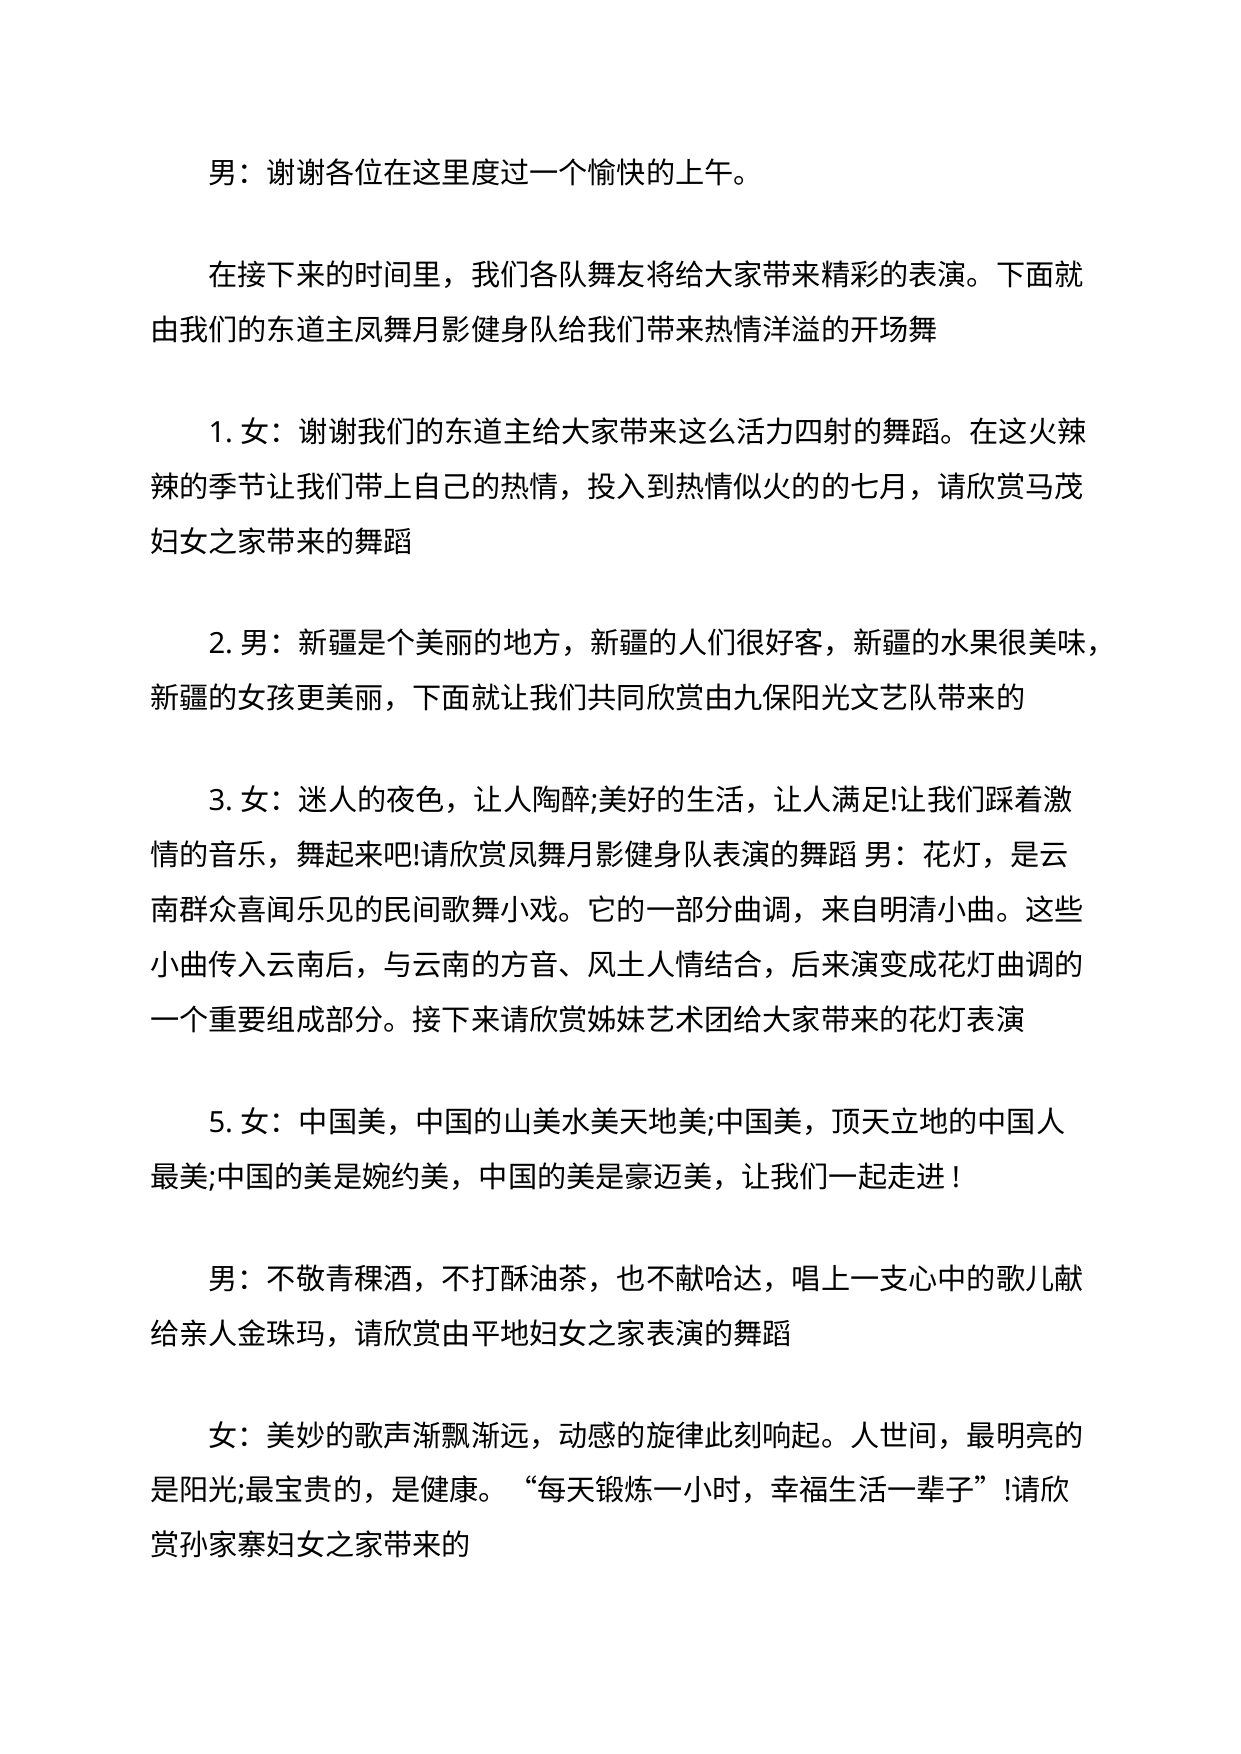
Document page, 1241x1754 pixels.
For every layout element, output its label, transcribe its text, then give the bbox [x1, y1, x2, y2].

text 女：美妙的歌声渐飘渐远，动感的旋律此刻响起。人世间，最明亮的是阳光;最宝贵的，是健康。“每天锻炼一小时，幸福生活一辈子”!请欣赏孙家寨妇女之家带来的 [150, 1412, 1090, 1564]
text 1. 女：谢谢我们的东道主给大家带来这么活力四射的舞蹈。在这火辣辣的季节让我们带上自己的热情，投入到热情似火的的七月，请欣赏马茂妇女之家带来的舞蹈 [150, 408, 1090, 561]
text 在接下来的时间里，我们各队舞友将给大家带来精彩的表演。下面就由我们的东道主凤舞月影健身队给我们带来热情洋溢的开场舞 [150, 252, 1090, 349]
text 2. 男：新疆是个美丽的地方，新疆的人们很好客，新疆的水果很美味，新疆的女孩更美丽，下面就让我们共同欣赏由九保阳光文艺队带来的 [150, 620, 1090, 717]
text 男：谢谢各位在这里度过一个愉快的上午。 [150, 150, 1090, 192]
text 3. 女：迷人的夜色，让人陶醉;美好的生活，让人满足!让我们踩着激情的音乐，舞起来吧!请欣赏凤舞月影健身队表演的舞蹈 男：花灯，是云南群众喜闻乐见的民间歌舞小戏。它的一部分曲调，来自明清小曲。这些小曲传入云南后，与云南的方音、风土人情结合，后来演变成花灯曲调的一个重要组成部分。接下来请欣赏姊妹艺术团给大家带来的花灯表演 [150, 777, 1090, 1039]
text 5. 女：中国美，中国的山美水美天地美;中国美，顶天立地的中国人最美;中国的美是婉约美，中国的美是豪迈美，让我们一起走进 ! [150, 1098, 1090, 1196]
text 男：不敬青稞酒，不打酥油茶，也不献哈达，唱上一支心中的歌儿献给亲人金珠玛，请欣赏由平地妇女之家表演的舞蹈 [150, 1255, 1090, 1353]
